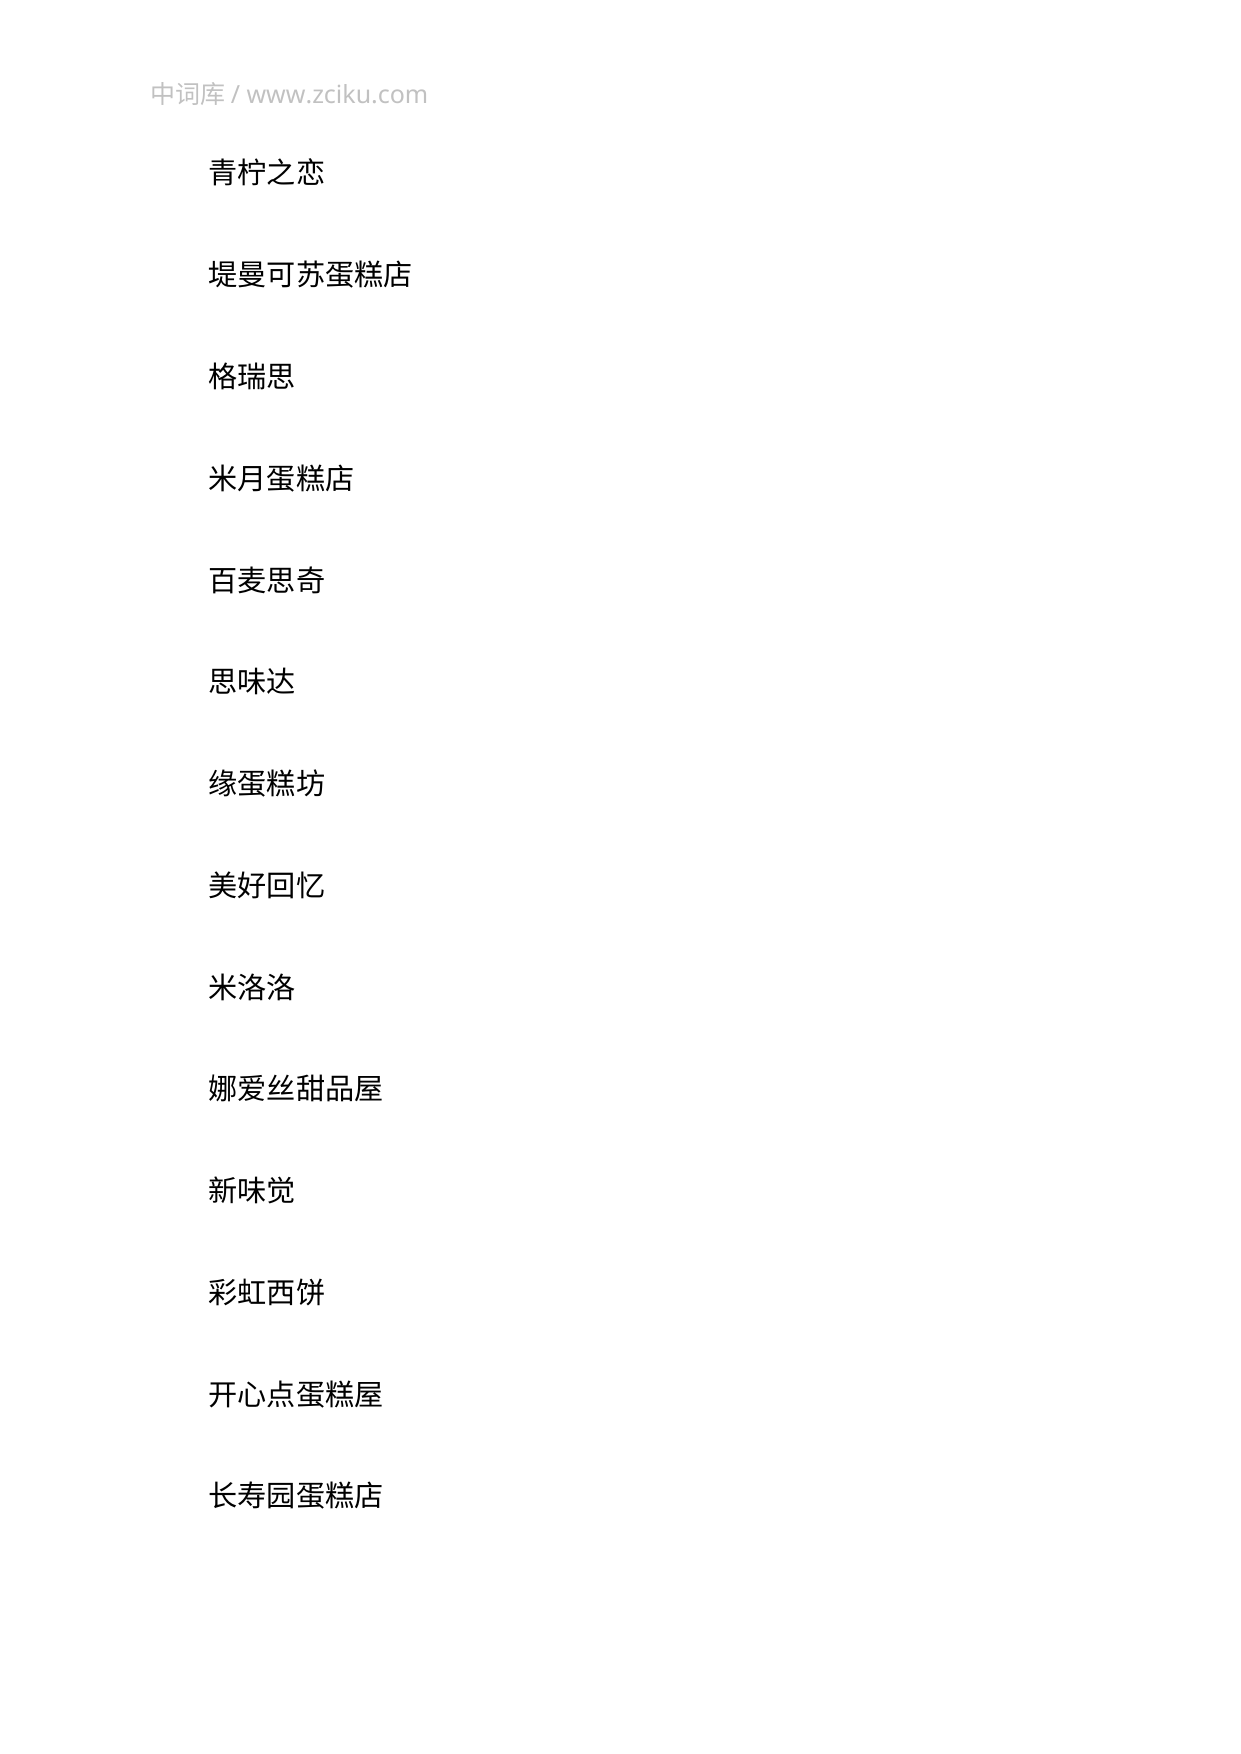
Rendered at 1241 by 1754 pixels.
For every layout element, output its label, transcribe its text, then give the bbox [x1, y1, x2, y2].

text 缘蛋糕坊 [150, 761, 1090, 803]
text 思味达 [150, 659, 1090, 701]
text 米月蛋糕店 [150, 455, 1090, 498]
text 格瑞思 [150, 353, 1090, 396]
text 新味觉 [150, 1168, 1090, 1210]
text 娜爱丝甜品屋 [150, 1066, 1090, 1108]
text 百麦思奇 [150, 557, 1090, 599]
text 美好回忆 [150, 862, 1090, 905]
text 彩虹西饼 [150, 1269, 1090, 1312]
text 青柠之恋 [150, 150, 1090, 192]
text 米洛洛 [150, 964, 1090, 1006]
text 长寿园蛋糕店 [150, 1473, 1090, 1515]
text 堤曼可苏蛋糕店 [150, 252, 1090, 294]
text 开心点蛋糕屋 [150, 1371, 1090, 1413]
